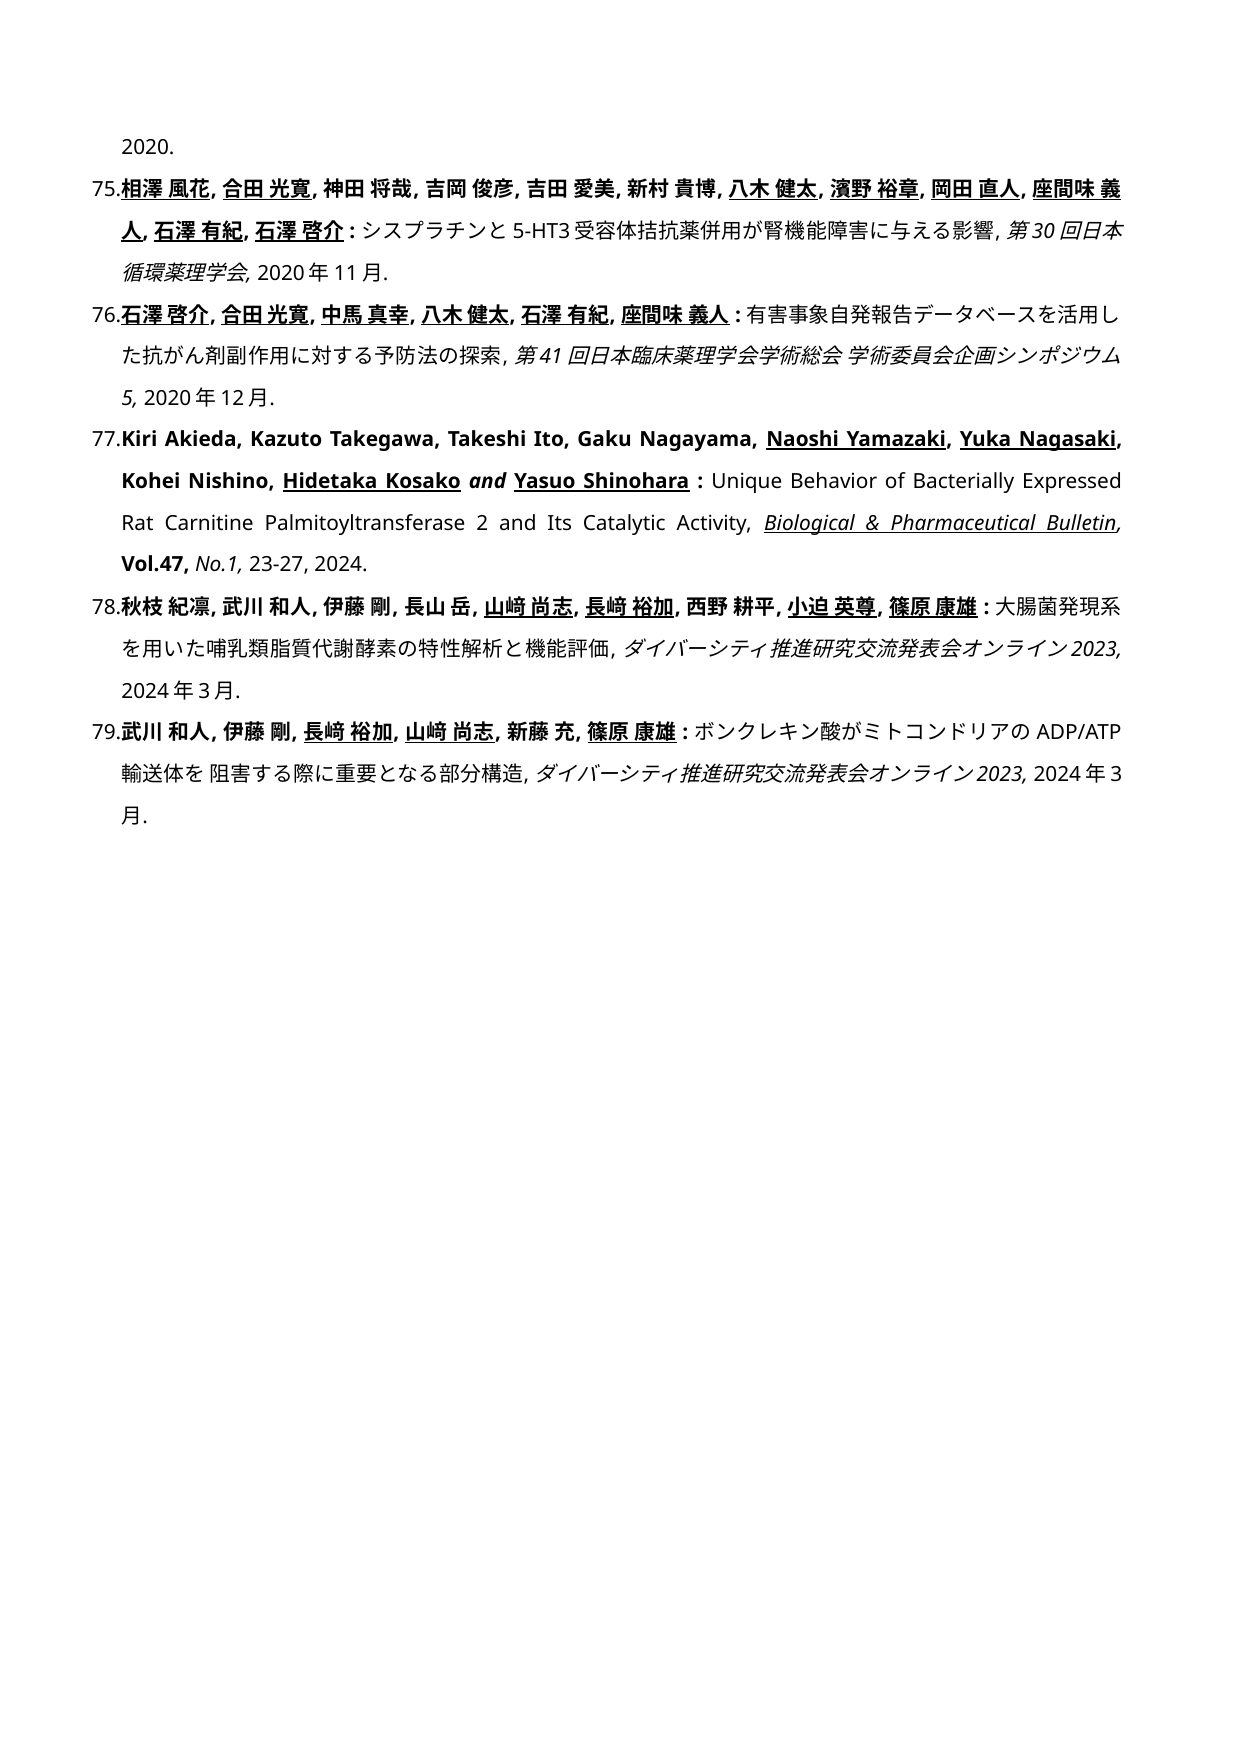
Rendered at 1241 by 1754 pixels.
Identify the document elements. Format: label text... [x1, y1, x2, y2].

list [92, 125, 1122, 167]
list 秋枝 紀凛, 武川 和人, 伊藤 剛, 長山 岳, 山﨑 尚志, 長﨑 裕加, 西野 耕平, 小迫 英尊, 篠原 康雄 : 大腸菌発現系を用いた哺乳類脂質代謝酵素の特性解析と機能評価, ダイバーシティ推進研究交流発表会オンライン2023, 2024年3月. [92, 584, 1122, 710]
list 石澤 啓介, 合田 光寛, 中馬 真幸, 八木 健太, 石澤 有紀, 座間味 義人 : 有害事象自発報告データベースを活用した抗がん剤副作用に対する予防法の探索, 第41回日本臨床薬理学会学術総会 学術委員会企画シンポジウム5, 2020年12月. [92, 292, 1122, 417]
list Kiri Akieda, Kazuto Takegawa, Takeshi Ito, Gaku Nagayama, Naoshi Yamazaki, Yuka Nagasaki, Kohei Nishino, Hidetaka Kosako and Yasuo Shinohara : Unique Behavior of Bacterially Expressed Rat Carnitine Palmitoyltransferase 2 and Its Catalytic Activity, Biological & Pharmaceutical Bulletin, Vol.47, No.1, 23-27, 2024. [92, 417, 1122, 584]
list 相澤 風花, 合田 光寛, 神田 将哉, 吉岡 俊彦, 吉田 愛美, 新村 貴博, 八木 健太, 濱野 裕章, 岡田 直人, 座間味 義人, 石澤 有紀, 石澤 啓介 : シスプラチンと5-HT3受容体拮抗薬併用が腎機能障害に与える影響, 第30回日本循環薬理学会, 2020年11月. [92, 167, 1122, 292]
list 武川 和人, 伊藤 剛, 長﨑 裕加, 山﨑 尚志, 新藤 充, 篠原 康雄 : ボンクレキン酸がミトコンドリアのADP/ATP輸送体を 阻害する際に重要となる部分構造, ダイバーシティ推進研究交流発表会オンライン2023, 2024年3月. [92, 710, 1122, 835]
